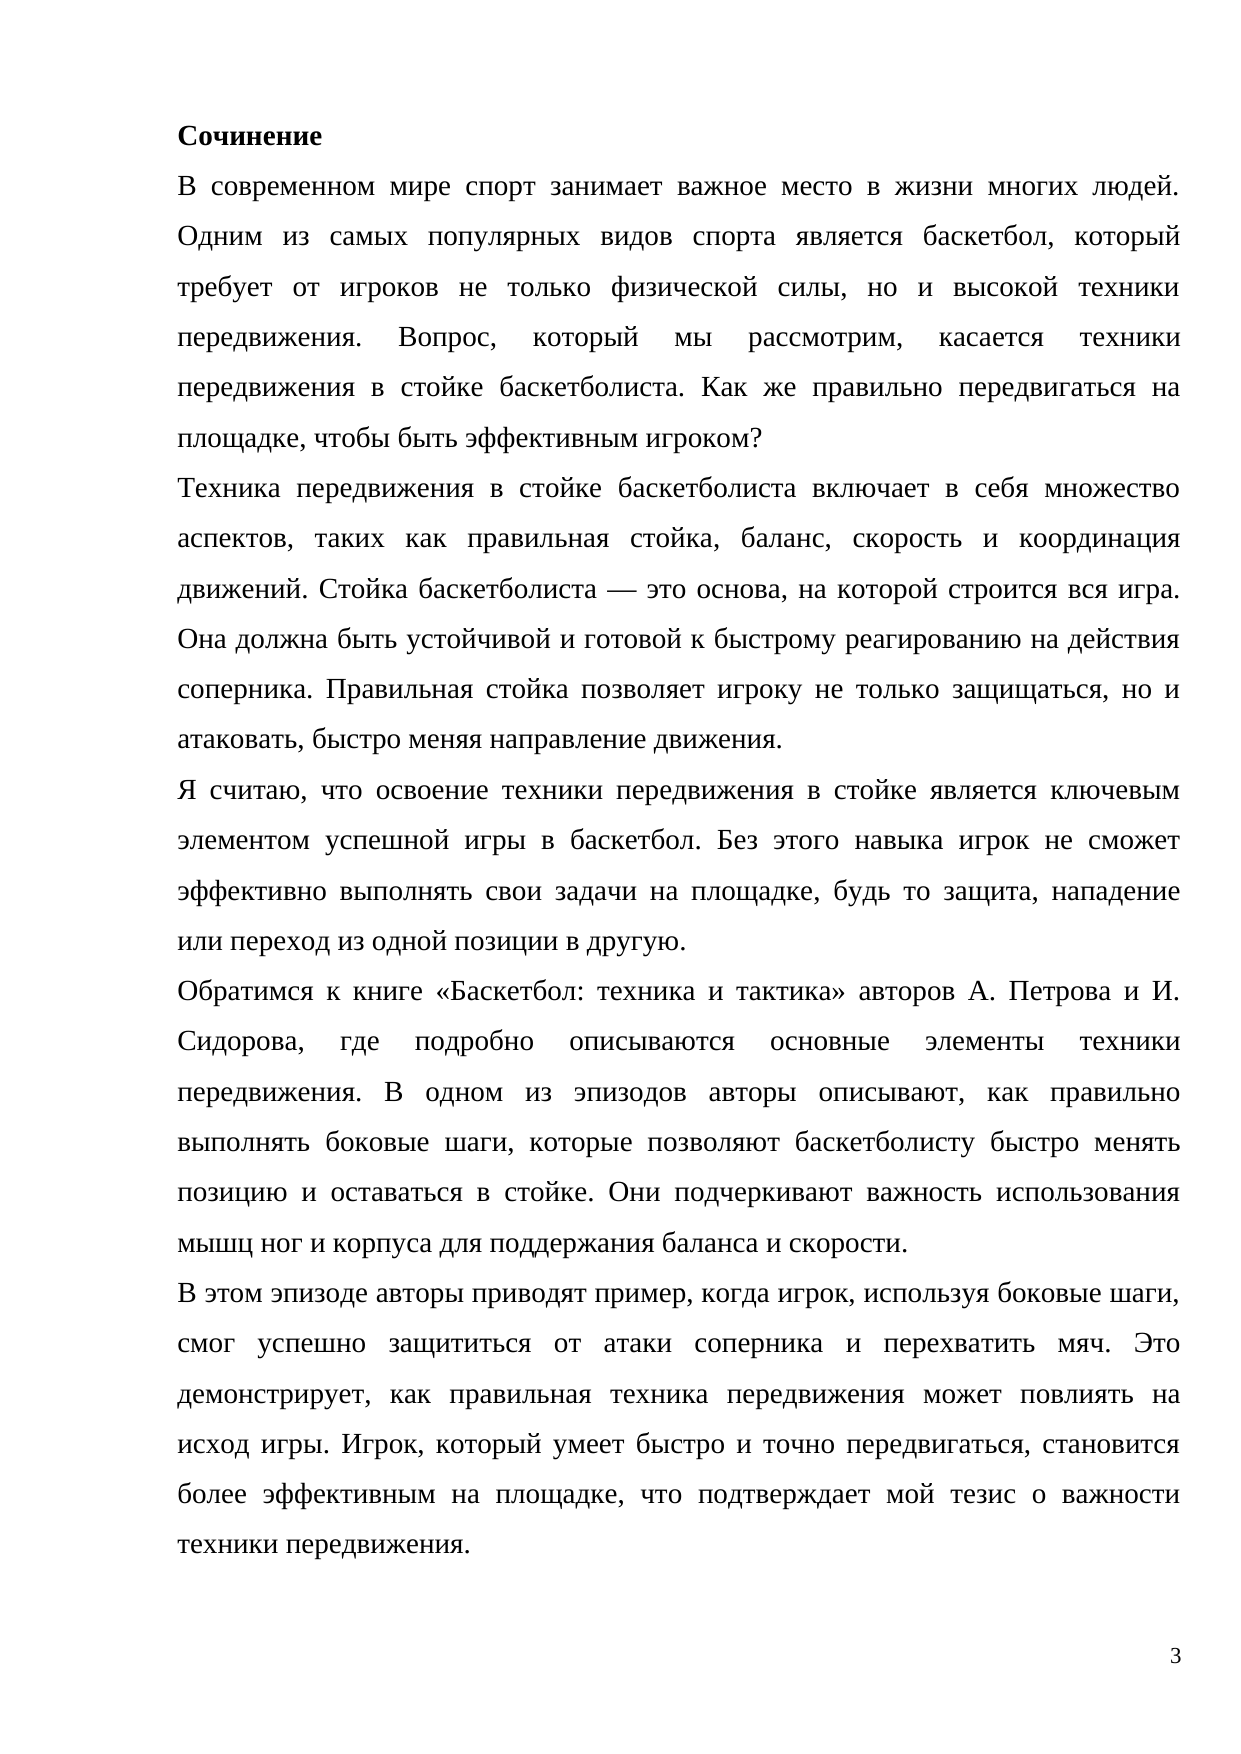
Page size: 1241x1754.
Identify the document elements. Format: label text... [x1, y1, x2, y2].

subtitle Сочинение [177, 118, 1181, 152]
text В современном мире спорт занимает важное место в жизни многих людей. Одним из самых популярных видов спорта является баскетбол, который требует от игроков не только физической силы, но и высокой техники передвижения. Вопрос, который мы рассмотрим, касается техники передвижения в стойке баскетболиста. Как же правильно передвигаться на площадке, чтобы быть эффективным игроком? [177, 168, 1181, 453]
text Я считаю, что освоение техники передвижения в стойке является ключевым элементом успешной игры в баскетбол. Без этого навыка игрок не сможет эффективно выполнять свои задачи на площадке, будь то защита, нападение или переход из одной позиции в другую. [177, 772, 1181, 956]
text Техника передвижения в стойке баскетболиста включает в себя множество аспектов, таких как правильная стойка, баланс, скорость и координация движений. Стойка баскетболиста — это основа, на которой строится вся игра. Она должна быть устойчивой и готовой к быстрому реагированию на действия соперника. Правильная стойка позволяет игроку не только защищаться, но и атаковать, быстро меняя направление движения. [177, 470, 1181, 755]
text В этом эпизоде авторы приводят пример, когда игрок, используя боковые шаги, смог успешно защититься от атаки соперника и перехватить мяч. Это демонстрирует, как правильная техника передвижения может повлиять на исход игры. Игрок, который умеет быстро и точно передвигаться, становится более эффективным на площадке, что подтверждает мой тезис о важности техники передвижения. [177, 1275, 1181, 1560]
text Обратимся к книге «Баскетбол: техника и тактика» авторов А. Петрова и И. Сидорова, где подробно описываются основные элементы техники передвижения. В одном из эпизодов авторы описывают, как правильно выполнять боковые шаги, которые позволяют баскетболисту быстро менять позицию и оставаться в стойке. Они подчеркивают важность использования мышц ног и корпуса для поддержания баланса и скорости. [177, 973, 1181, 1258]
